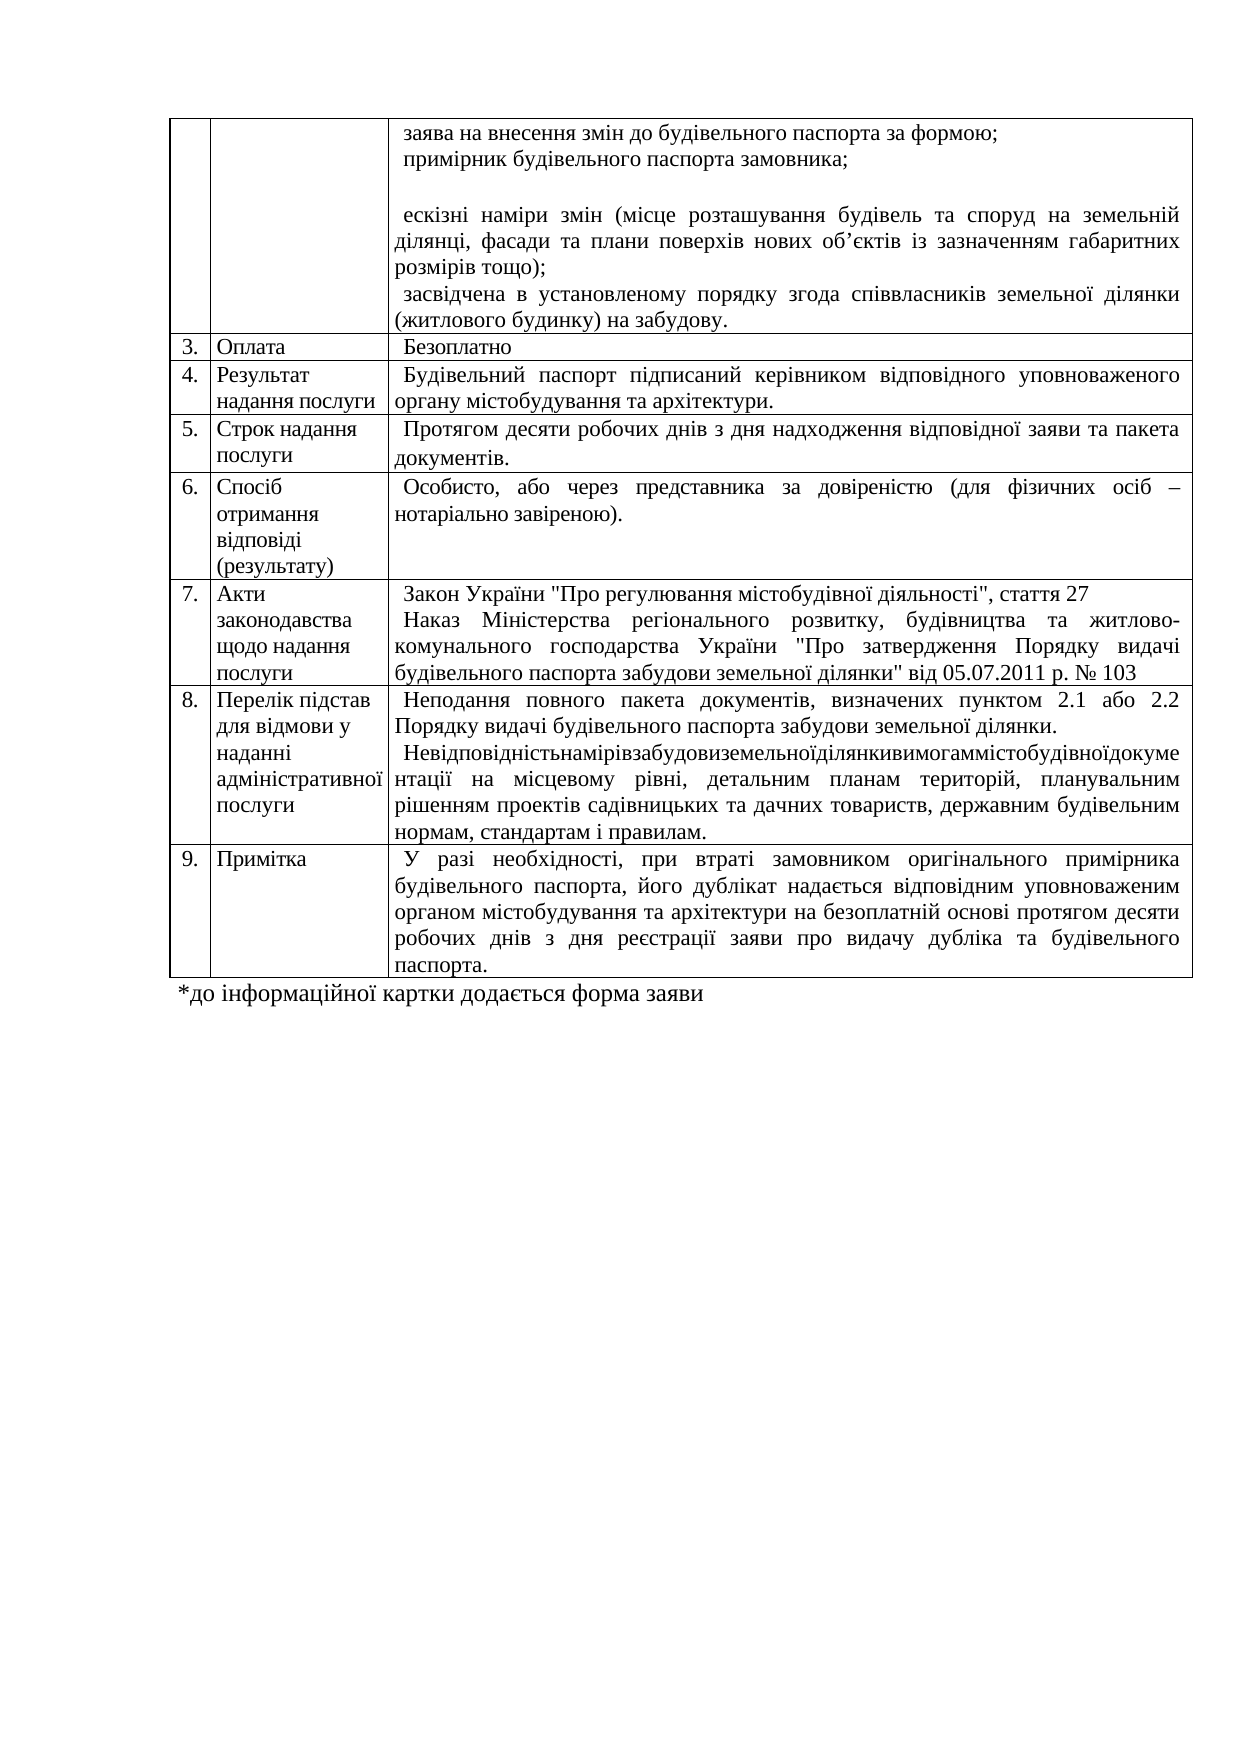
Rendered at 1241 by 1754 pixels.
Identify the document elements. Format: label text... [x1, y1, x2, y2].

table_cell Особисто, або через представника за довіреністю (для фізичних осіб – нотаріально завіреною). [389, 473, 1192, 579]
table_cell 8. [171, 686, 210, 844]
table_cell Результат надання послуги [211, 361, 388, 413]
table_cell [211, 119, 388, 332]
table_cell 2. [171, 119, 210, 332]
table_cell Примітка [211, 845, 388, 977]
table_cell 3. [171, 334, 210, 360]
table_cell Закон України "Про регулювання містобудівної діяльності", стаття 27 Наказ Міністерства регіонального розвитку, будівництва та житлово-комунального господарства України "Про затвердження Порядку видачі будівельного паспорта забудови земельної ділянки" від 05.07.2011 р. № 103 [389, 580, 1192, 685]
table_cell Будівельний паспорт підписаний керівником відповідного уповноваженого органу містобудування та архітектури. [389, 361, 1192, 413]
text *до інформаційної картки додається форма заяви [177, 978, 1181, 1007]
table_cell Оплата [211, 334, 388, 360]
table_cell Неподання повного пакета документів, визначених пунктом 2.1 або 2.2 Порядку видачі будівельного паспорта забудови земельної ділянки. Невідповідністьнамірівзабудовиземельноїділянкивимогаммістобудівноїдокументації на місцевому рівні, детальним планам територій, планувальним рішенням проектів садівницьких та дачних товариств, державним будівельним нормам, стандартам і правилам. [389, 686, 1192, 844]
table_cell Акти законодавства щодо надання послуги [211, 580, 388, 685]
table_cell 5. [171, 415, 210, 472]
table_cell Спосіб отримання відповіді (результату) [211, 473, 388, 579]
table_cell Безоплатно [389, 334, 1192, 360]
table_cell Перелік підстав для відмови у наданні адміністративної послуги [211, 686, 388, 844]
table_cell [389, 119, 1192, 332]
table_cell 7. [171, 580, 210, 685]
table_cell 6. [171, 473, 210, 579]
table_cell 4. [171, 361, 210, 413]
table_cell 9. [171, 845, 210, 977]
table_cell Протягом десяти робочих днів з дня надходження відповідної заяви та пакета документів. [389, 415, 1192, 472]
table_cell Строк надання послуги [211, 415, 388, 472]
table_cell У разі необхідності, при втраті замовником оригінального примірника будівельного паспорта, його дублікат надається відповідним уповноваженим органом містобудування та архітектури на безоплатній основі протягом десяти робочих днів з дня реєстрації заяви про видачу дубліка та будівельного паспорта. [389, 845, 1192, 977]
